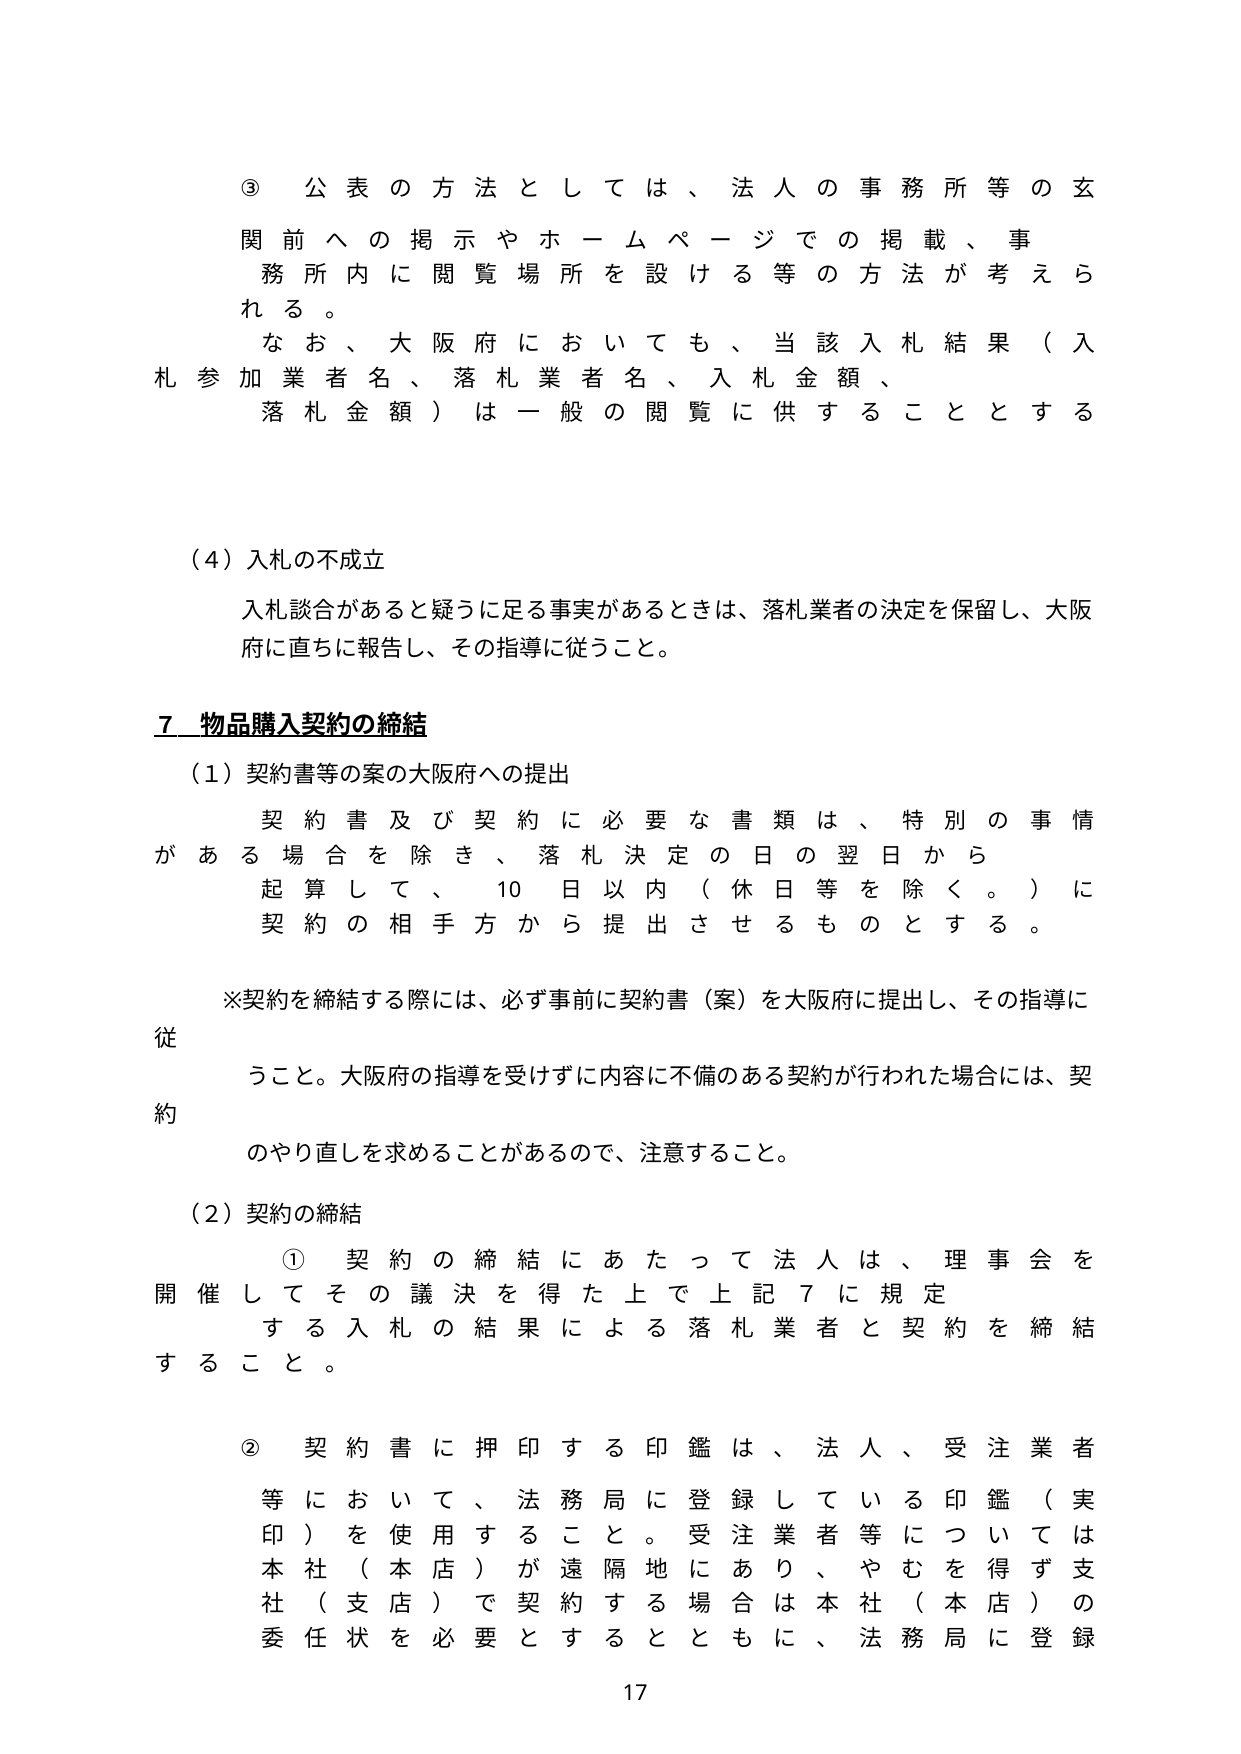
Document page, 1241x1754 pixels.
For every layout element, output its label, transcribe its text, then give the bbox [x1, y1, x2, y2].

text なお、大阪府においても、当該入札結果（入札参加業者名、落札業者名、入札金額、 [154, 324, 1115, 393]
text （２）契約の締結 [154, 1191, 1093, 1230]
text 入札談合があると疑うに足る事実があるときは、落札業者の決定を保留し、大阪府に直ちに報告し、その指導に従うこと。 [242, 588, 1093, 664]
text 務所内に閲覧場所を設ける等の方法が考えられる。 [223, 256, 1115, 324]
text （４）入札の不成立 [154, 538, 1093, 577]
text 落札金額）は一般の閲覧に供することとする。 [154, 393, 1115, 462]
text ※契約を締結する際には、必ず事前に契約書（案）を大阪府に提出し、その指導に従 [154, 978, 1093, 1054]
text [220, 1413, 1115, 1653]
text うこと。大阪府の指導を受けずに内容に不備のある契約が行われた場合には、契約 [154, 1054, 1093, 1131]
text ③ 公表の方法としては、法人の事務所等の玄関前への掲示やホームページでの掲載、事 [223, 153, 1115, 256]
text ７ 物品購入契約の締結 [154, 703, 1093, 741]
text ① 契約の締結にあたって法人は、理事会を開催してその議決を得た上で上記７に規定 [154, 1241, 1115, 1310]
text 起算して、10 日以内（休日等を除く。）に契約の相手方から提出させるものとする。 [242, 871, 1115, 939]
text 契約書及び契約に必要な書類は、特別の事情がある場合を除き、落札決定の日の翌日から [154, 802, 1115, 871]
text する入札の結果による落札業者と契約を締結すること。 [154, 1310, 1115, 1378]
text （１）契約書等の案の大阪府への提出 [154, 752, 1093, 791]
text のやり直しを求めることがあるので、注意すること。 [154, 1131, 1093, 1169]
